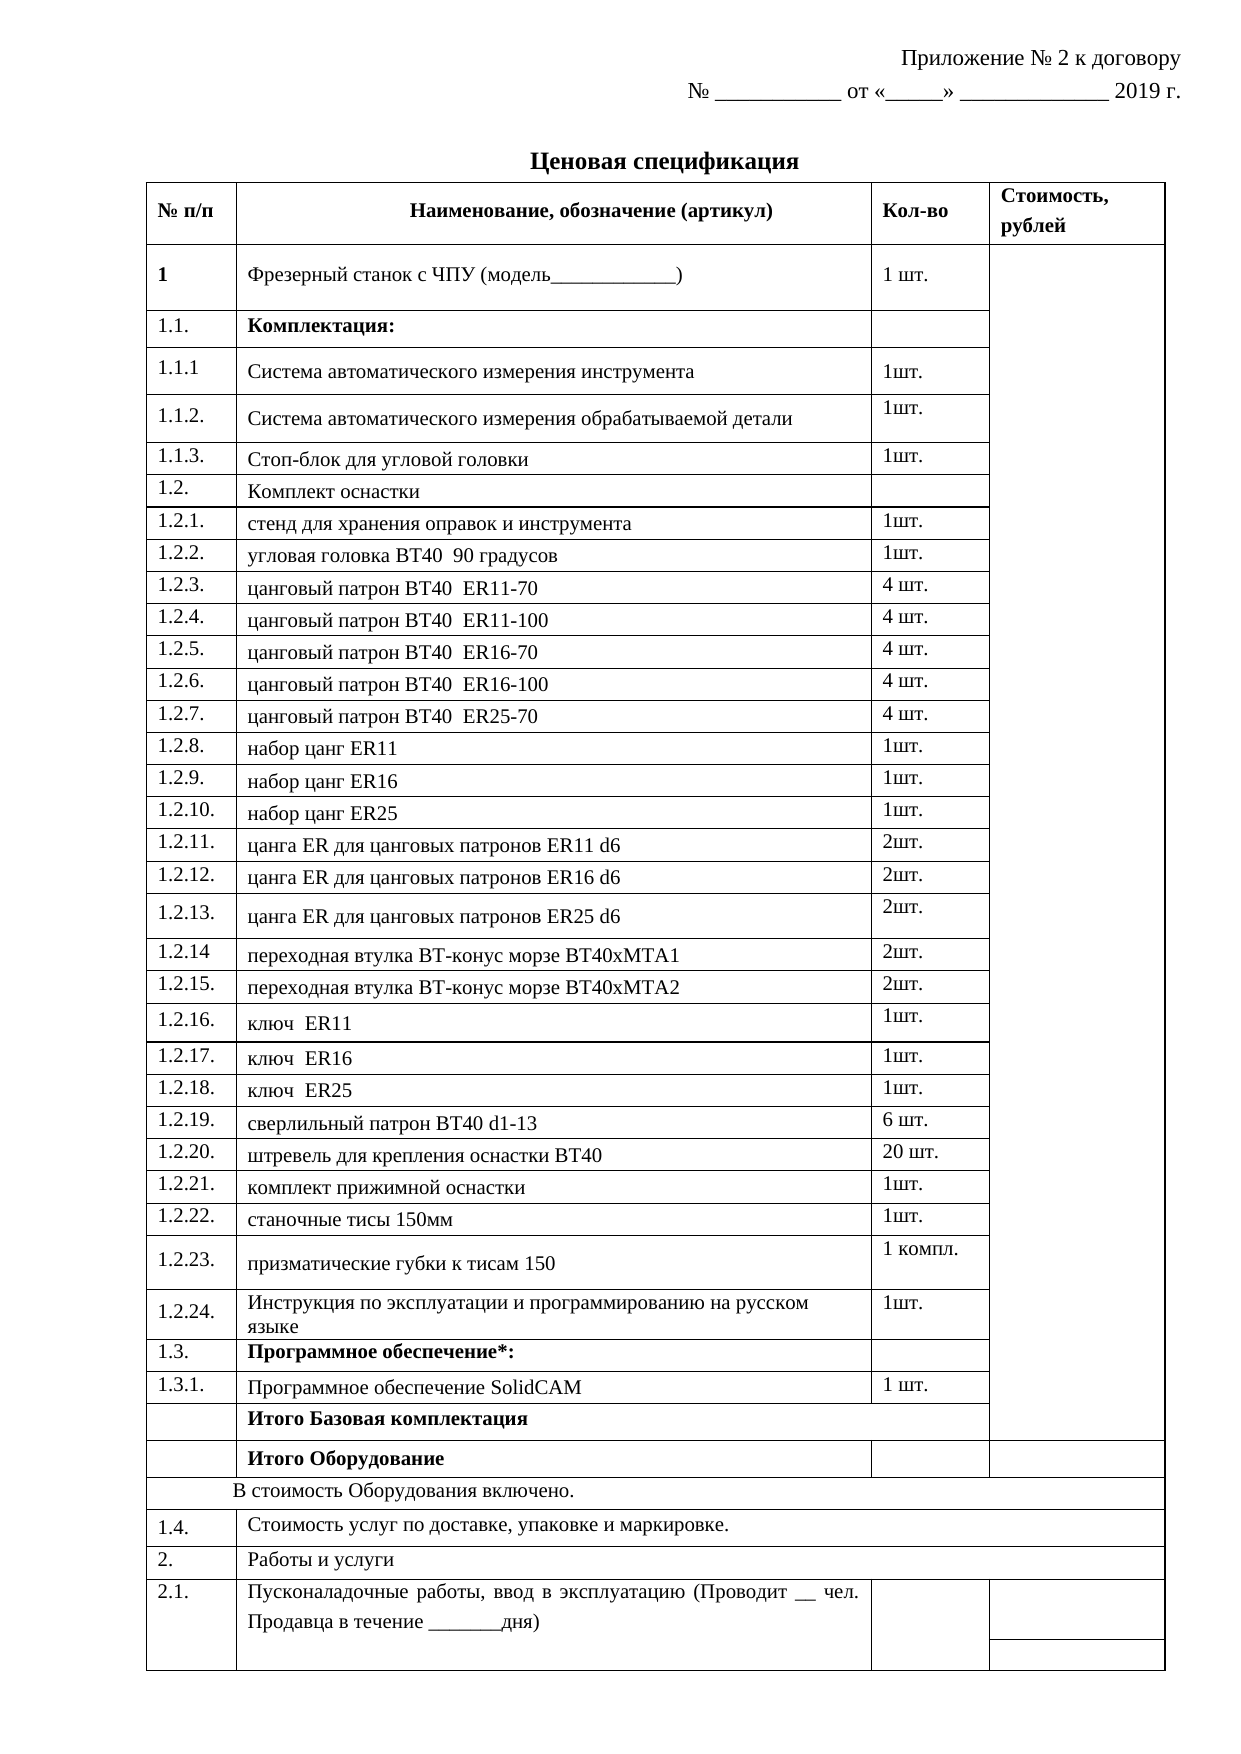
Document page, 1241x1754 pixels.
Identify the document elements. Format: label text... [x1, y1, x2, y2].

table_cell переходная втулка ВТ-конус морзе ВТ40хМТА2 [237, 971, 871, 1002]
table_cell цанга ER для цанговых патронов ER16 d6 [237, 862, 871, 893]
table_cell 1.2.1. [147, 508, 236, 539]
table_cell 1.1.3. [147, 443, 236, 474]
table_cell 1.2.18. [147, 1075, 236, 1106]
table_cell цанга ER для цанговых патронов ER25 d6 [237, 894, 871, 938]
table_cell 1шт. [872, 765, 989, 796]
table_cell 1.2.9. [147, 765, 236, 796]
table_header Стоимость, рублей [990, 183, 1164, 244]
text Приложение № 2 к договору [148, 44, 1181, 71]
table_cell 1.2.16. [147, 1004, 236, 1041]
table_cell 2.1. [147, 1580, 236, 1670]
table_cell 20 шт. [872, 1139, 989, 1170]
table_cell 1.2.24. [147, 1290, 236, 1338]
table_cell переходная втулка ВТ-конус морзе ВТ40хМТА1 [237, 939, 871, 970]
table_cell 1.2.17. [147, 1043, 236, 1074]
table_cell [990, 245, 1164, 1403]
table_cell 1 [147, 245, 236, 310]
table_cell [872, 1340, 989, 1371]
table_cell 1.4. [147, 1510, 236, 1546]
table_cell 1.2.8. [147, 733, 236, 764]
table_cell 1 компл. [872, 1236, 989, 1289]
table_cell [147, 1441, 236, 1477]
table_cell 4 шт. [872, 669, 989, 699]
table_cell 1шт. [872, 395, 989, 442]
table_cell 1 шт. [872, 1372, 989, 1403]
table_cell Система автоматического измерения инструмента [237, 348, 871, 394]
table_header Наименование, обозначение (артикул) [237, 183, 871, 244]
table_cell ключ ER11 [237, 1004, 871, 1041]
table_cell 1.2. [147, 475, 236, 506]
table_cell 2шт. [872, 829, 989, 861]
table_cell 1.2.5. [147, 636, 236, 667]
table_cell 1.2.13. [147, 894, 236, 938]
table_cell 1шт. [872, 348, 989, 394]
table_cell цанговый патрон ВТ40 ER11-100 [237, 604, 871, 635]
table_cell 1шт. [872, 540, 989, 571]
table_cell [872, 311, 989, 347]
table_cell сверлильный патрон ВТ40 d1-13 [237, 1107, 871, 1138]
table_cell стенд для хранения оправок и инструмента [237, 508, 871, 539]
table_cell призматические губки к тисам 150 [237, 1236, 871, 1289]
text № ___________ от «_____» _____________ 2019 г. [148, 77, 1181, 104]
table_cell 1.2.2. [147, 540, 236, 571]
table_cell 4 шт. [872, 572, 989, 603]
table_cell 1.2.22. [147, 1204, 236, 1234]
table_cell 1.3.1. [147, 1372, 236, 1403]
table_cell 1.2.11. [147, 829, 236, 861]
table_cell Фрезерный станок с ЧПУ (модель____________) [237, 245, 871, 310]
table_cell 1.1.1 [147, 348, 236, 394]
table_cell 1шт. [872, 1204, 989, 1234]
table_cell 4 шт. [872, 636, 989, 667]
table_cell [990, 1640, 1164, 1670]
table_cell 1шт. [872, 1171, 989, 1202]
table_cell [990, 1441, 1164, 1477]
table_cell 4 шт. [872, 604, 989, 635]
table_cell ключ ER16 [237, 1043, 871, 1074]
table_cell 1.2.3. [147, 572, 236, 603]
table_cell Стоп-блок для угловой головки [237, 443, 871, 474]
table_cell 2. [147, 1547, 236, 1578]
table_cell Стоимость услуг по доставке, упаковке и маркировке. [237, 1510, 1164, 1546]
table_cell 1шт. [872, 443, 989, 474]
table_cell [990, 1580, 1164, 1639]
table_cell 1шт. [872, 797, 989, 828]
table_cell Комплектация: [237, 311, 871, 347]
table_cell цанга ER для цанговых патронов ER11 d6 [237, 829, 871, 861]
table_cell набор цанг ER16 [237, 765, 871, 796]
table_cell 1шт. [872, 1290, 989, 1338]
table_cell цанговый патрон ВТ40 ER16-100 [237, 669, 871, 699]
table_cell 2шт. [872, 939, 989, 970]
table_cell Программное обеспечение*: [237, 1340, 871, 1371]
table_cell угловая головка ВТ40 90 градусов [237, 540, 871, 571]
table_cell 1.2.10. [147, 797, 236, 828]
table_cell [872, 1441, 989, 1477]
table_cell В стоимость Оборудования включено. [147, 1478, 1164, 1509]
text Ценовая спецификация [148, 146, 1181, 175]
table_cell 1.2.20. [147, 1139, 236, 1170]
table_cell Итого Оборудование [237, 1441, 871, 1477]
table_cell [872, 1580, 989, 1670]
table_cell цанговый патрон ВТ40 ER25-70 [237, 701, 871, 732]
table_cell комплект прижимной оснастки [237, 1171, 871, 1202]
table_cell Программное обеспечение SolidCAM [237, 1372, 871, 1403]
table_cell 1шт. [872, 508, 989, 539]
table_cell цанговый патрон ВТ40 ER11-70 [237, 572, 871, 603]
table_cell 1.2.14 [147, 939, 236, 970]
table_cell 1.2.12. [147, 862, 236, 893]
table_cell Комплект оснастки [237, 475, 871, 506]
table_cell 1.1.2. [147, 395, 236, 442]
table_cell 1.1. [147, 311, 236, 347]
table_cell штревель для крепления оснастки ВТ40 [237, 1139, 871, 1170]
table_cell 1шт. [872, 1004, 989, 1041]
table_cell 2шт. [872, 894, 989, 938]
table_cell Система автоматического измерения обрабатываемой детали [237, 395, 871, 442]
table_header № п/п [147, 183, 236, 244]
table_cell 2шт. [872, 971, 989, 1002]
table_cell 2шт. [872, 862, 989, 893]
table_cell 1шт. [872, 1075, 989, 1106]
table_cell цанговый патрон ВТ40 ER16-70 [237, 636, 871, 667]
table_cell станочные тисы 150мм [237, 1204, 871, 1234]
table_cell 1шт. [872, 1043, 989, 1074]
table_cell [872, 475, 989, 506]
table_cell Работы и услуги [237, 1547, 1164, 1578]
table_cell набор цанг ER11 [237, 733, 871, 764]
table_cell 1.2.19. [147, 1107, 236, 1138]
table_cell Инструкция по эксплуатации и программированию на русском языке [237, 1290, 871, 1338]
table_cell 1.3. [147, 1340, 236, 1371]
table_cell [990, 1403, 1164, 1440]
table_cell 1 шт. [872, 245, 989, 310]
table_cell 1.2.7. [147, 701, 236, 732]
table_cell 1.2.23. [147, 1236, 236, 1289]
table_cell ключ ER25 [237, 1075, 871, 1106]
table_cell 4 шт. [872, 701, 989, 732]
table_cell Пусконаладочные работы, ввод в эксплуатацию (Проводит __ чел. Продавца в течение _______дня) [237, 1580, 871, 1670]
table_cell 1.2.21. [147, 1171, 236, 1202]
table_cell набор цанг ER25 [237, 797, 871, 828]
table_cell 1.2.15. [147, 971, 236, 1002]
table_cell 1шт. [872, 733, 989, 764]
table_cell [147, 1404, 236, 1440]
table_cell 1.2.4. [147, 604, 236, 635]
table_cell Итого Базовая комплектация [237, 1404, 989, 1440]
table_cell 6 шт. [872, 1107, 989, 1138]
table_cell 1.2.6. [147, 669, 236, 699]
table_header Кол-во [872, 183, 989, 244]
